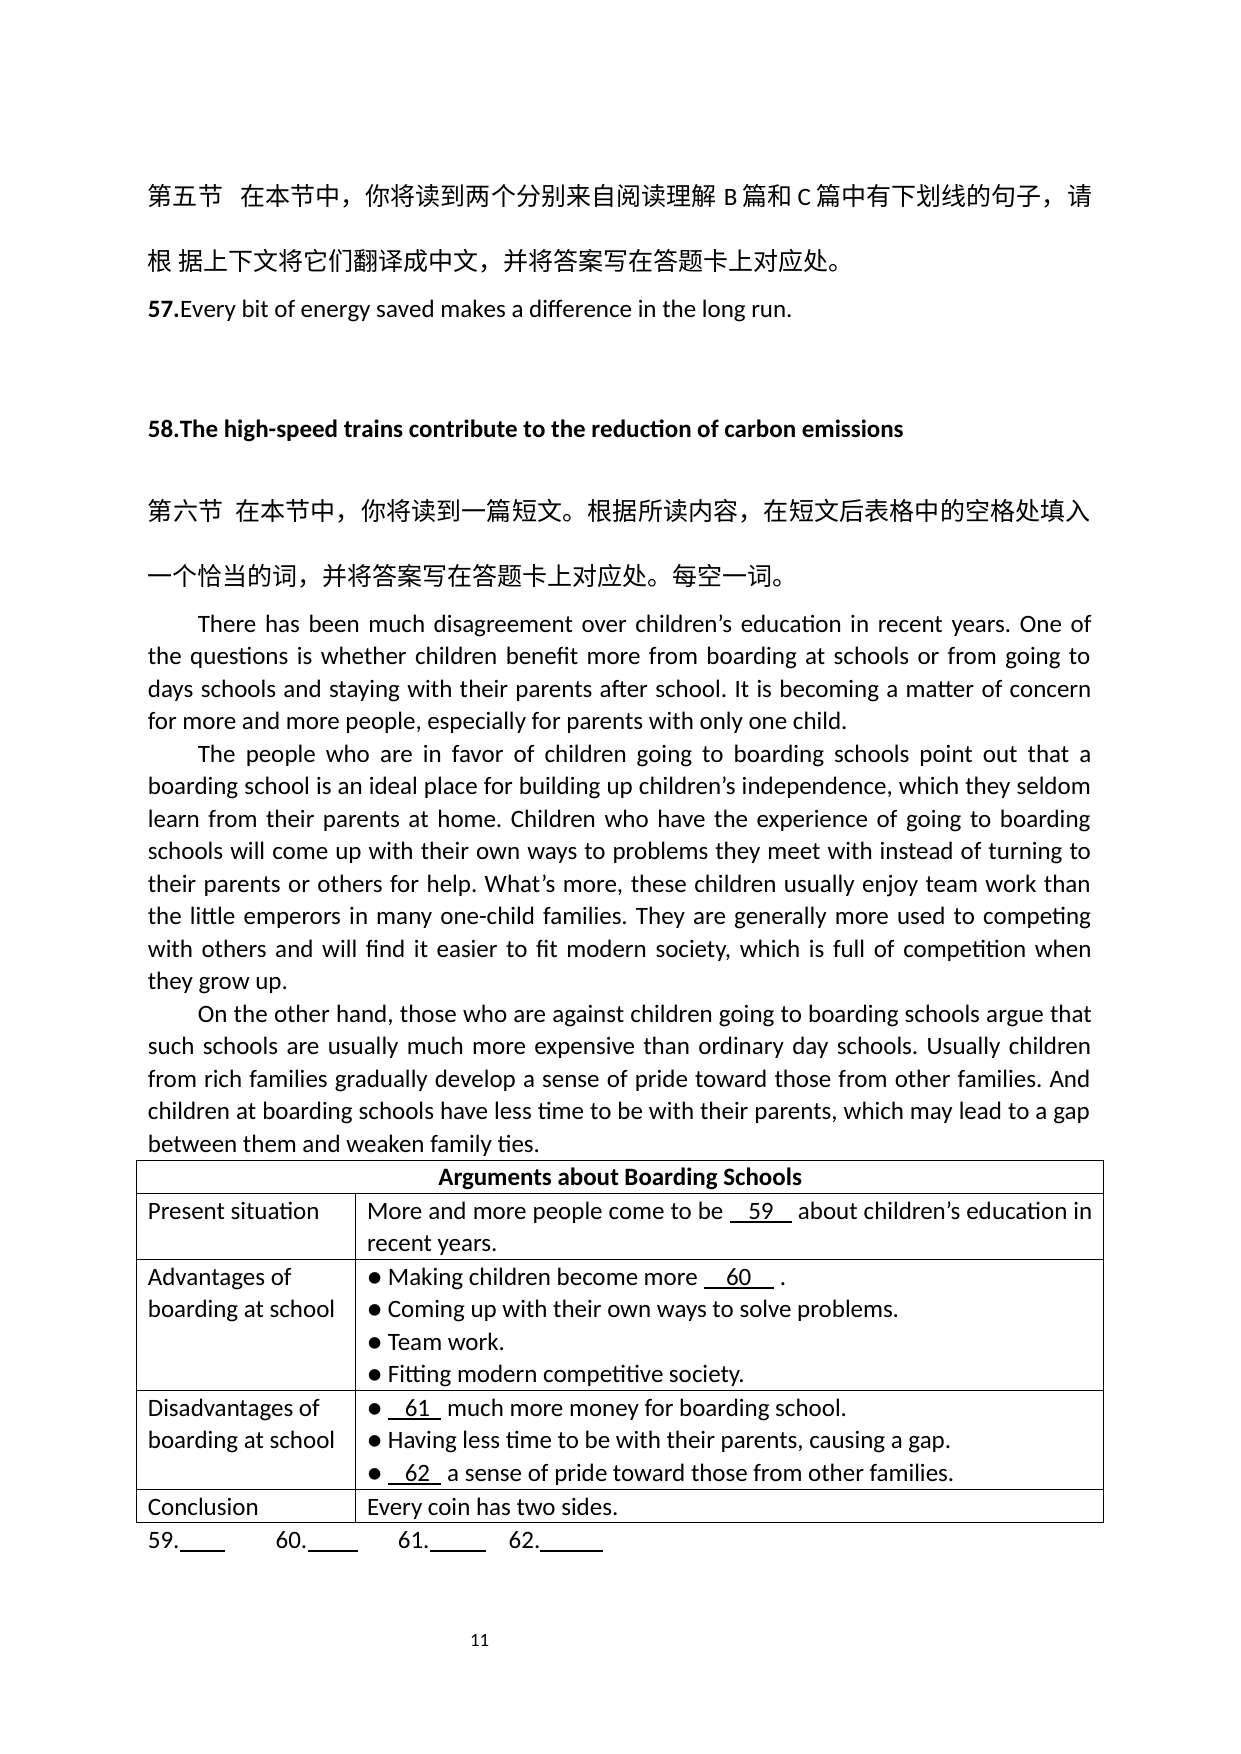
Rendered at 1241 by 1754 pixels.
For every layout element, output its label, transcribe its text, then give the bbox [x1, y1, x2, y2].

table_cell ● Making children become more 60 . ● Coming up with their own ways to solve problems. ● Team work. ● Fitting modern competitive society. [356, 1260, 1103, 1390]
text 57.Every bit of energy saved makes a difference in the long run. [148, 292, 1093, 324]
text 58.The high-speed trains contribute to the reduction of carbon emissions [148, 412, 1093, 444]
text 第五节 在本节中，你将读到两个分别来自阅读理解B篇和C篇中有下划线的句子，请根 据上下文将它们翻译成中文，并将答案写在答题卡上对应处。 [148, 162, 1093, 292]
table_cell ● 61 much more money for boarding school. ● Having less time to be with their parents, causing a gap. ● 62 a sense of pride toward those from other families. [356, 1391, 1103, 1489]
table_cell More and more people come to be 59 about children’s education in recent years. [356, 1194, 1103, 1259]
table_cell Disadvantages of boarding at school [137, 1391, 355, 1489]
table_header Arguments about Boarding Schools [137, 1161, 1103, 1193]
list There has been much disagreement over children’s education in recent years. One of the questions is whether children benefit more from boarding at schools or from going to days schools and staying with their parents after school. It is becoming a matter of concern for more and more people, especially for parents with only one child. [148, 607, 1093, 737]
list The people who are in favor of children going to boarding schools point out that a boarding school is an ideal place for building up children’s independence, which they seldom learn from their parents at home. Children who have the experience of going to boarding schools will come up with their own ways to problems they meet with instead of turning to their parents or others for help. What’s more, these children usually enjoy team work than the little emperors in many one-child families. They are generally more used to competing with others and will find it easier to fit modern society, which is full of competition when they grow up. [148, 737, 1093, 997]
table_cell Advantages of boarding at school [137, 1260, 355, 1390]
list 59. 60. 61. 62. [148, 1523, 1093, 1556]
table_cell Present situation [137, 1194, 355, 1259]
list 第六节 在本节中，你将读到一篇短文。根据所读内容，在短文后表格中的空格处填入一个恰当的词，并将答案写在答题卡上对应处。每空一词。 [148, 477, 1093, 607]
table_cell Conclusion [137, 1490, 355, 1522]
list On the other hand, those who are against children going to boarding schools argue that such schools are usually much more expensive than ordinary day schools. Usually children from rich families gradually develop a sense of pride toward those from other families. And children at boarding schools have less time to be with their parents, which may lead to a gap between them and weaken family ties. [148, 997, 1093, 1159]
table_cell Every coin has two sides. [356, 1490, 1103, 1522]
